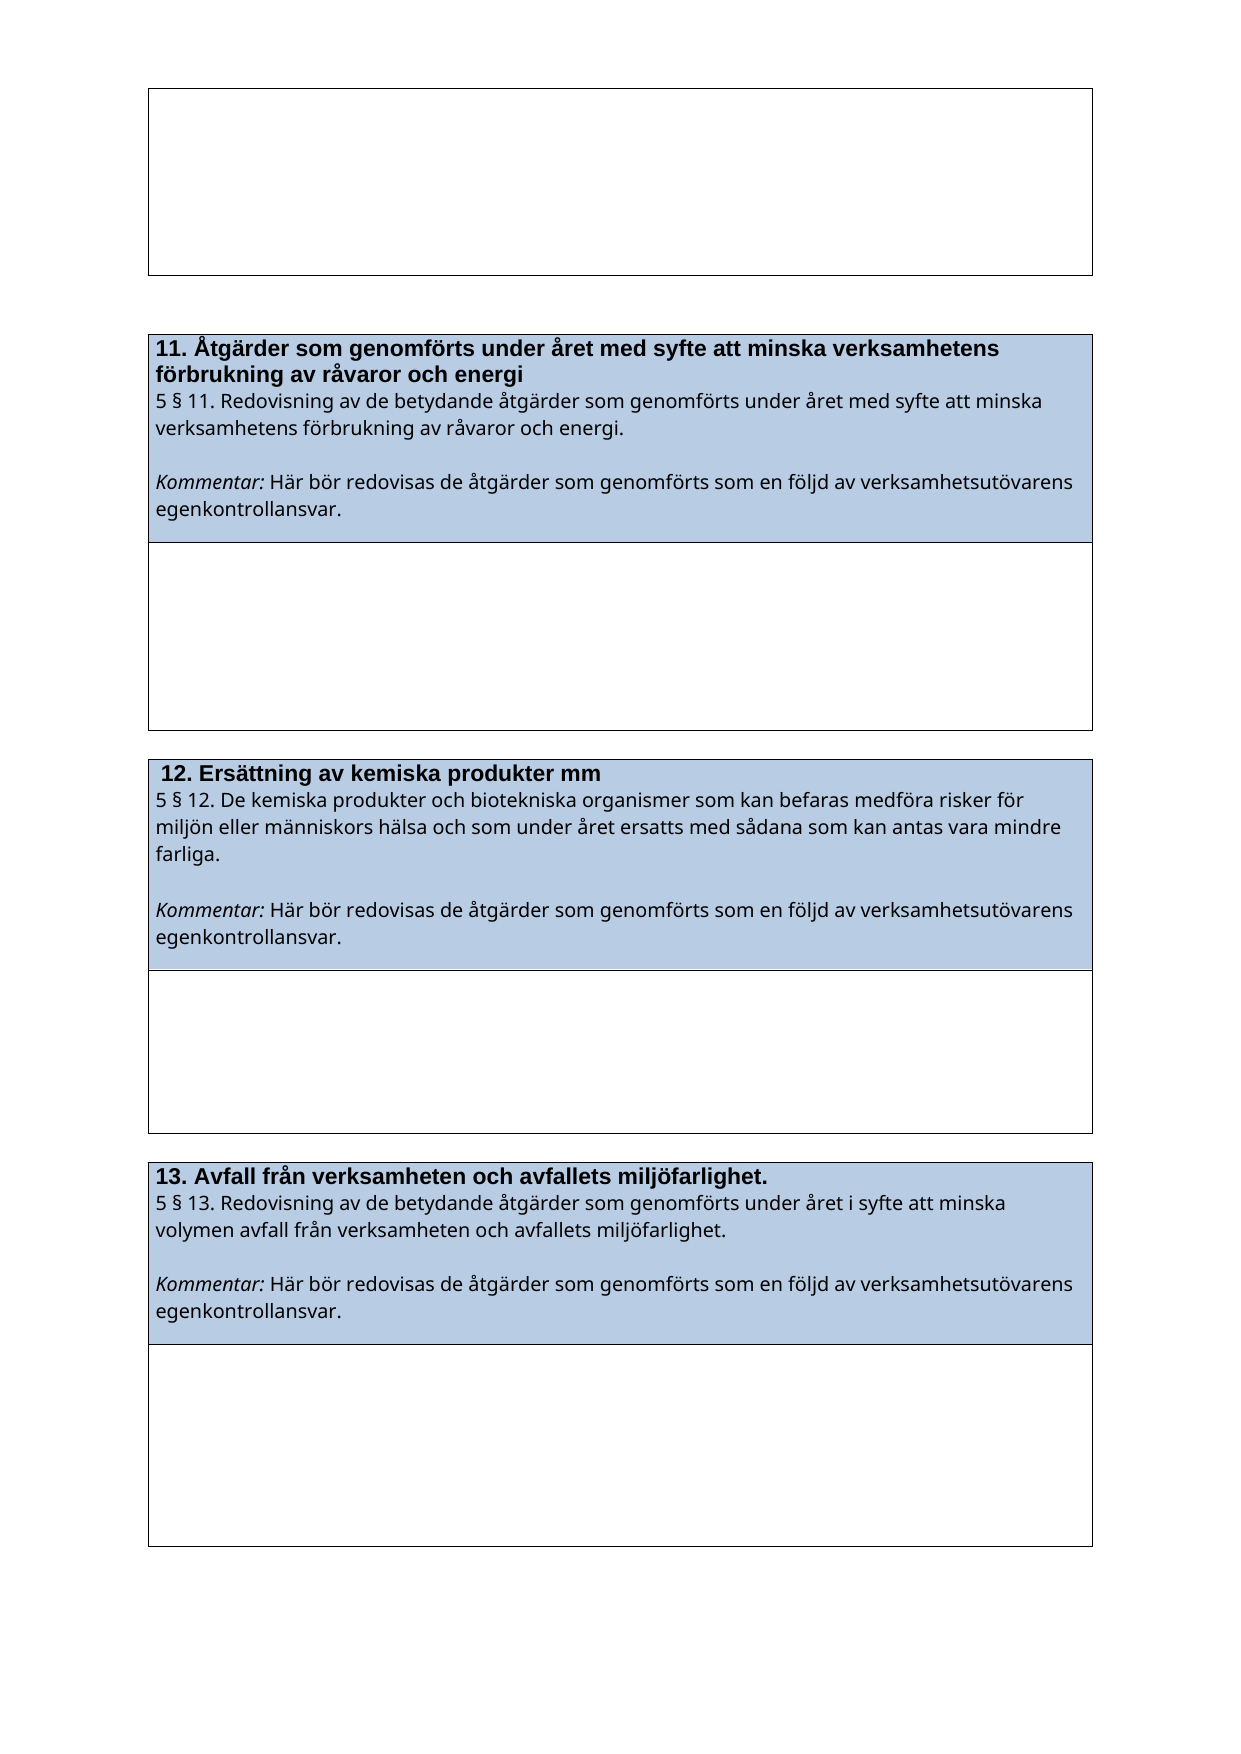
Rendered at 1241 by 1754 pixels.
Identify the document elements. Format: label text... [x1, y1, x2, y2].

table_cell [149, 543, 1092, 729]
table_header 13. Avfall från verksamheten och avfallets miljöfarlighet. 5 § 13. Redovisning av de betydande åtgärder som genomförts under året i syfte att minska volymen avfall från verksamheten och avfallets miljöfarlighet. Kommentar: Här bör redovisas de åtgärder som genomförts som en följd av verksamhetsutövarens egenkontrollansvar. [149, 1163, 1092, 1344]
table_cell [149, 971, 1092, 1132]
table_header 12. Ersättning av kemiska produkter mm 5 § 12. De kemiska produkter och biotekniska organismer som kan befaras medföra risker för miljön eller människors hälsa och som under året ersatts med sådana som kan antas vara mindre farliga. Kommentar: Här bör redovisas de åtgärder som genomförts som en följd av verksamhetsutövarens egenkontrollansvar. [149, 760, 1092, 969]
table_cell [149, 1345, 1092, 1546]
table_cell [149, 89, 1092, 275]
table_header 11. Åtgärder som genomförts under året med syfte att minska verksamhetens förbrukning av råvaror och energi 5 § 11. Redovisning av de betydande åtgärder som genomförts under året med syfte att minska verksamhetens förbrukning av råvaror och energi. Kommentar: Här bör redovisas de åtgärder som genomförts som en följd av verksamhetsutövarens egenkontrollansvar. [149, 335, 1092, 542]
